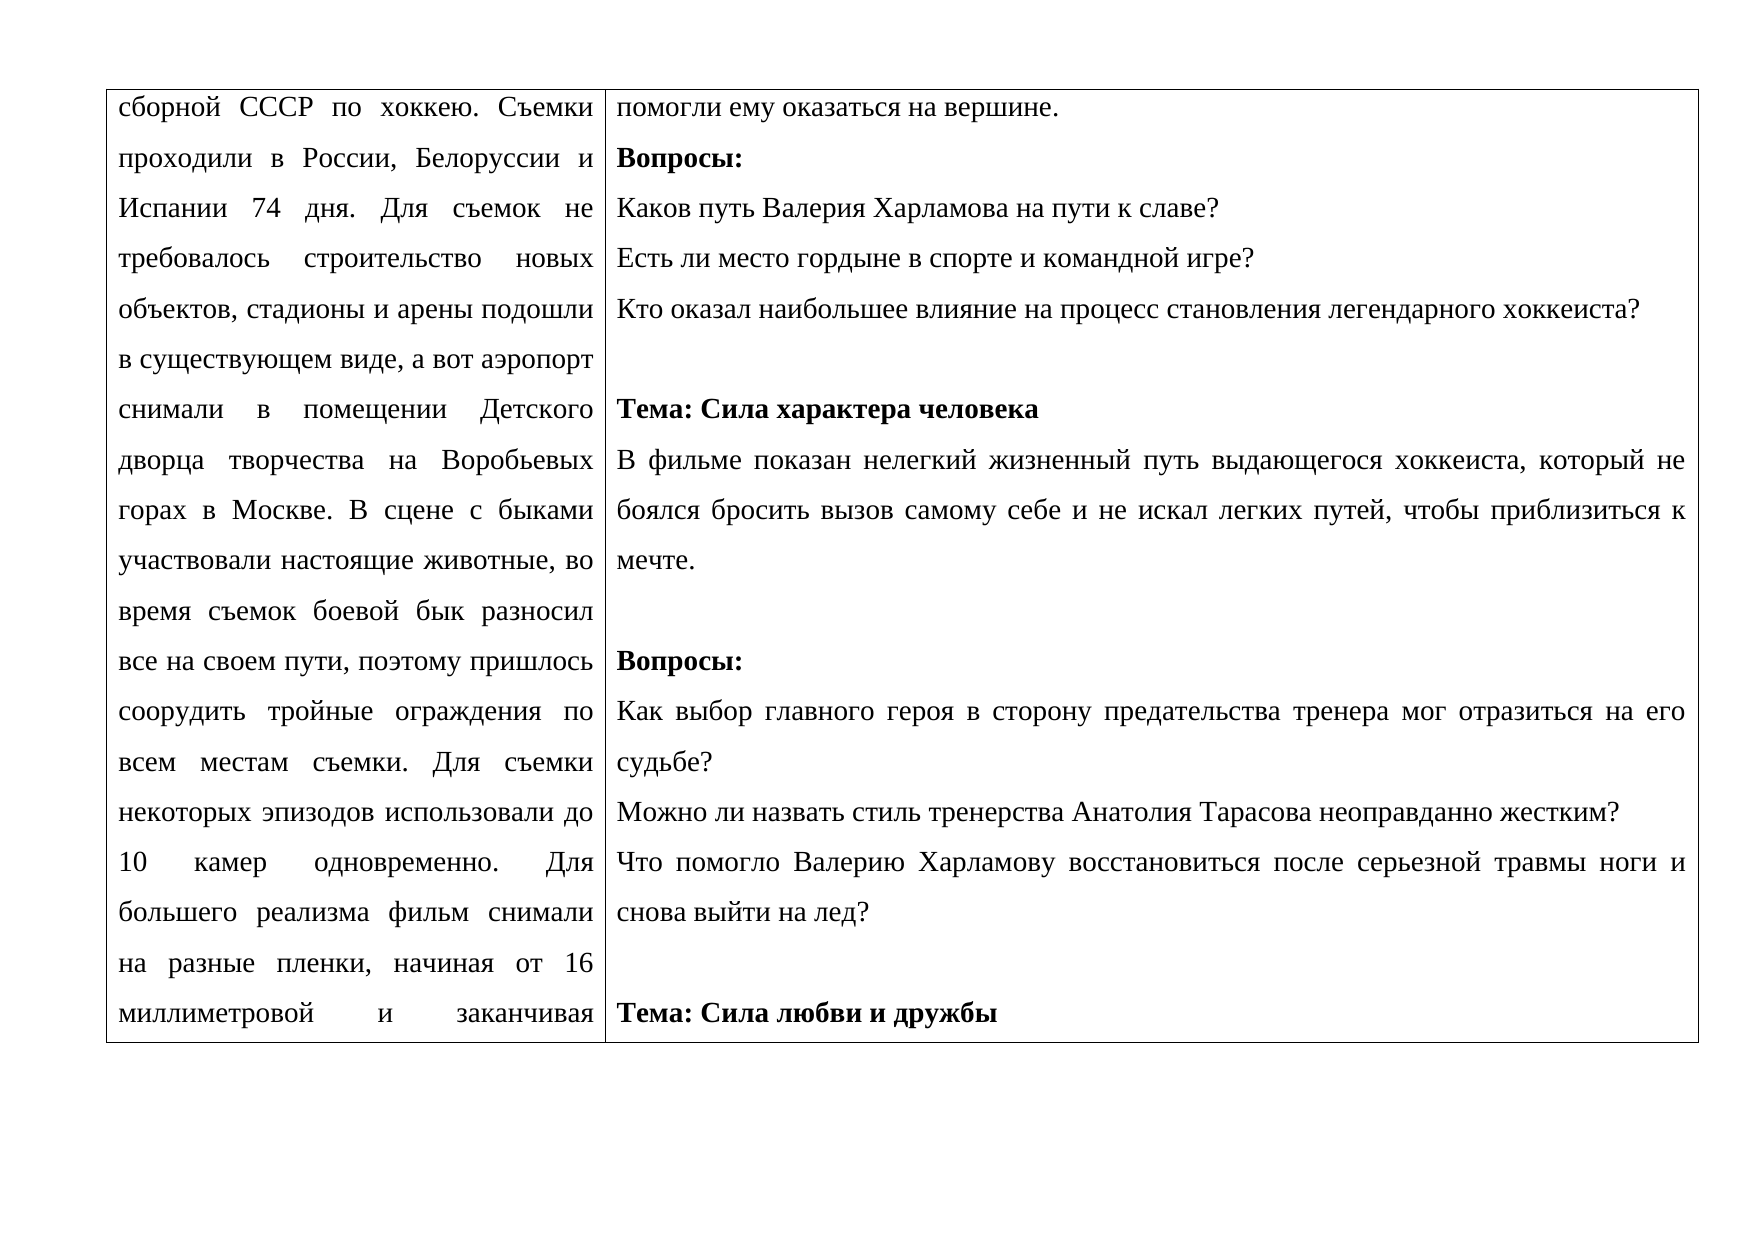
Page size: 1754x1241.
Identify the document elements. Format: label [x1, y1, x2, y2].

table_cell [107, 90, 605, 1042]
table_cell [606, 90, 1698, 1042]
